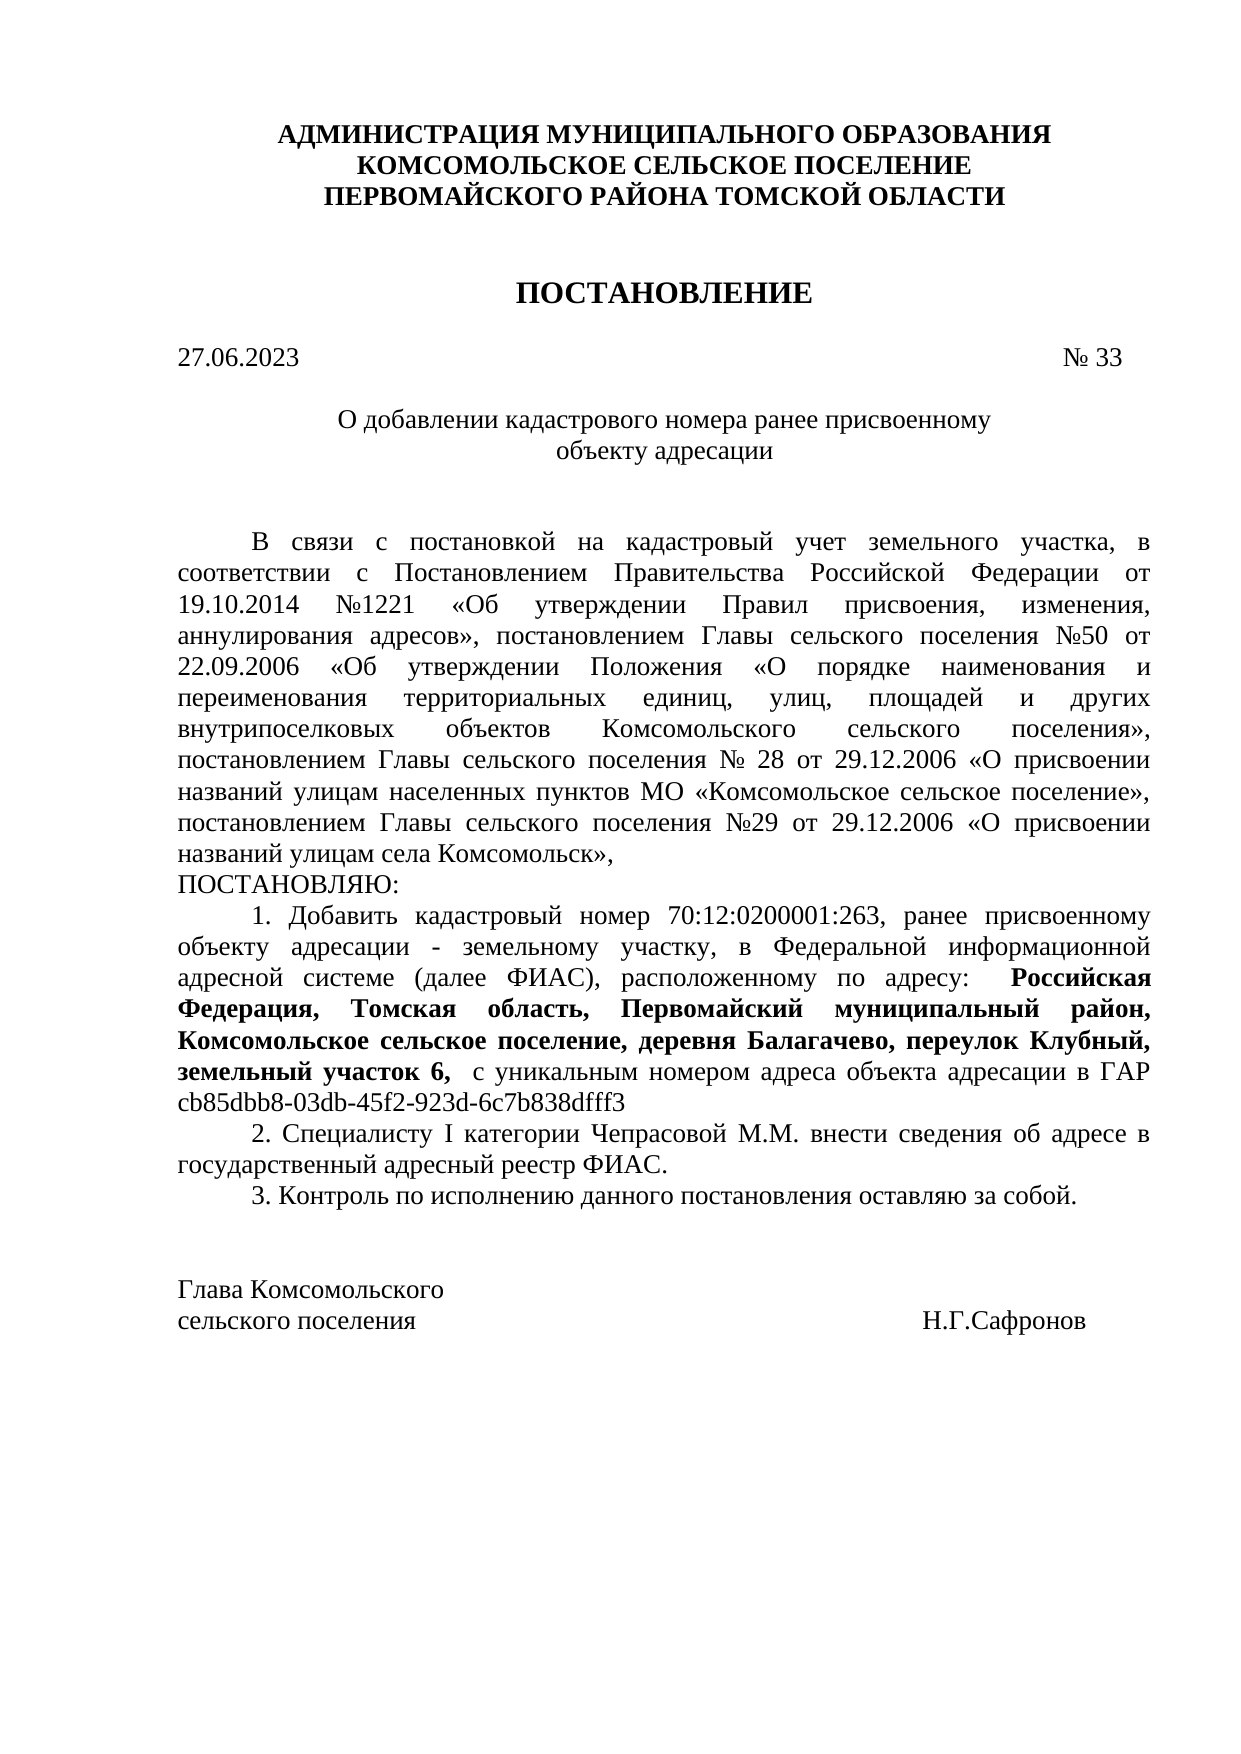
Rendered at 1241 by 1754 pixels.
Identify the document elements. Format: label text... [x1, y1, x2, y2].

subtitle ПОСТАНОВЛЕНИЕ [177, 274, 1152, 310]
text Глава Комсомольского [177, 1273, 1152, 1304]
text объекту адресации [177, 434, 1152, 466]
text 2. Специалисту I категории Чепрасовой М.М. внести сведения об адресе в государственный адресный реестр ФИАС. [177, 1117, 1152, 1179]
text 1. Добавить кадастровый номер 70:12:0200001:263, ранее присвоенному объекту адресации - земельному участку, в Федеральной информационной адресной системе (далее ФИАС), расположенному по адресу: Российская Федерация, Томская область, Первомайский муниципальный район, Комсомольское сельское поселение, деревня Балагачево, переулок Клубный, земельный участок 6, с уникальным номером адреса объекта адресации в ГАР cb85dbb8-03db-45f2-923d-6c7b838dfff3 [177, 899, 1152, 1117]
text В связи с постановкой на кадастровый учет земельного участка, в соответствии с Постановлением Правительства Российской Федерации от 19.10.2014 №1221 «Об утверждении Правил присвоения, изменения, аннулирования адресов», постановлением Главы сельского поселения №50 от 22.09.2006 «Об утверждении Положения «О порядке наименования и переименования территориальных единиц, улиц, площадей и других внутрипоселковых объектов Комсомольского сельского поселения», постановлением Главы сельского поселения № 28 от 29.12.2006 «О присвоении названий улицам населенных пунктов МО «Комсомольское сельское поселение», постановлением Главы сельского поселения №29 от 29.12.2006 «О присвоении названий улицам села Комсомольск», [177, 525, 1152, 868]
text О добавлении кадастрового номера ранее присвоенному [177, 403, 1152, 434]
text ПЕРВОМАЙСКОГО РАЙОНА ТОМСКОЙ ОБЛАСТИ [177, 180, 1152, 212]
text 3. Контроль по исполнению данного постановления оставляю за собой. [177, 1179, 1152, 1211]
text ПОСТАНОВЛЯЮ: [177, 868, 1152, 899]
text АДМИНИСТРАЦИЯ МУНИЦИПАЛЬНОГО ОБРАЗОВАНИЯ КОМСОМОЛЬСКОЕ СЕЛЬСКОЕ ПОСЕЛЕНИЕ [177, 118, 1152, 180]
text 27.06.2023 № 33 [177, 341, 1152, 372]
text сельского поселения Н.Г.Сафронов [177, 1304, 1152, 1335]
